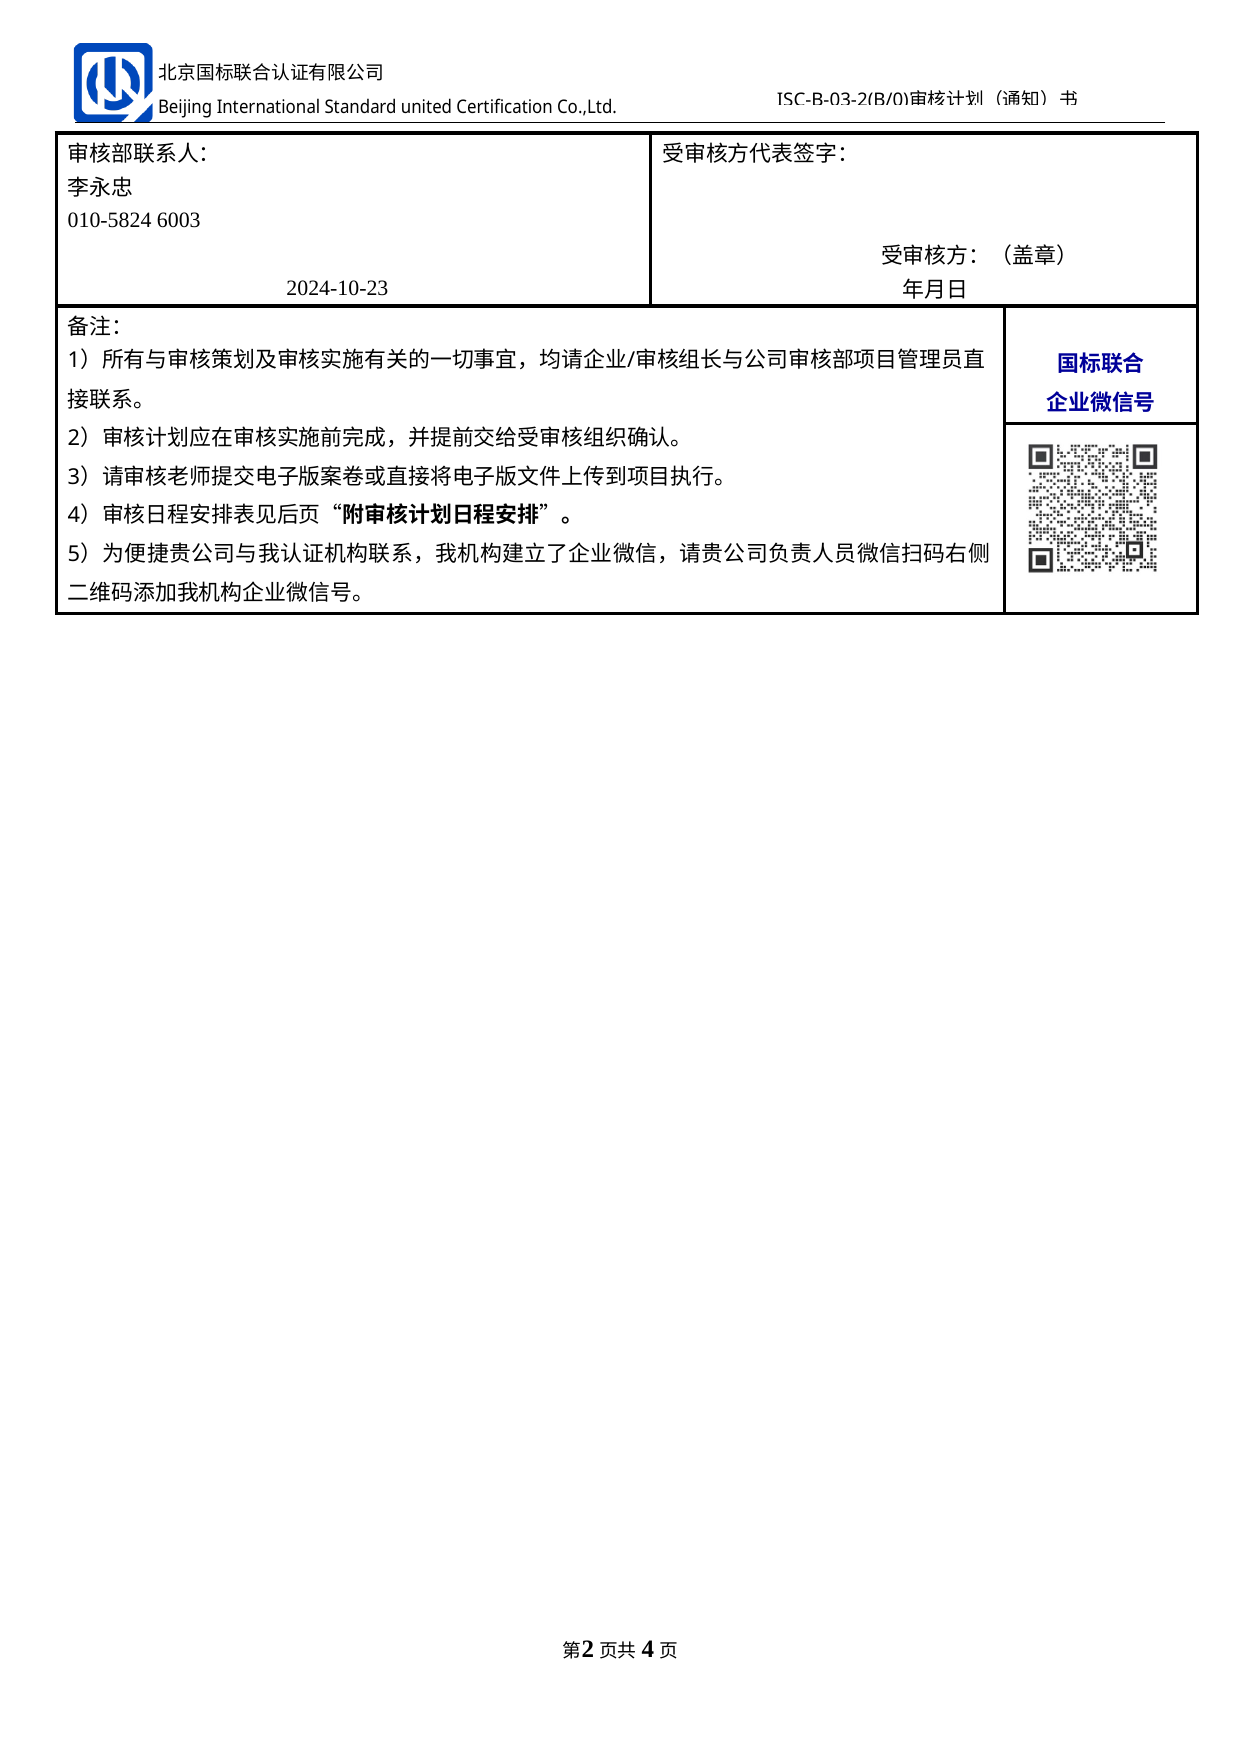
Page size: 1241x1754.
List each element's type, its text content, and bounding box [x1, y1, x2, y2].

picture [73, 43, 153, 123]
table_cell 备注： 1）所有与审核策划及审核实施有关的一切事宜，均请企业/审核组长与公司审核部项目管理员直接联系。 2）审核计划应在审核实施前完成，并提前交给受审核组织确认。 3）请审核老师提交电子版案卷或直接将电子版文件上传到项目执行。 4）审核日程安排表见后页“附审核计划日程安排”。 5）为便捷贵公司与我认证机构联系，我机构建立了企业微信，请贵公司负责人员微信扫码右侧二维码添加我机构企业微信号。 [58, 308, 1003, 612]
picture [1020, 438, 1166, 582]
table_cell [1006, 425, 1196, 612]
table_cell 受审核方代表签字： 受审核方：（盖章） 年月日 [652, 135, 1196, 304]
table_cell 审核部联系人： 李永忠 010-5824 6003 2024-10-23 [58, 135, 649, 304]
table_cell 国标联合 企业微信号 [1006, 308, 1196, 422]
